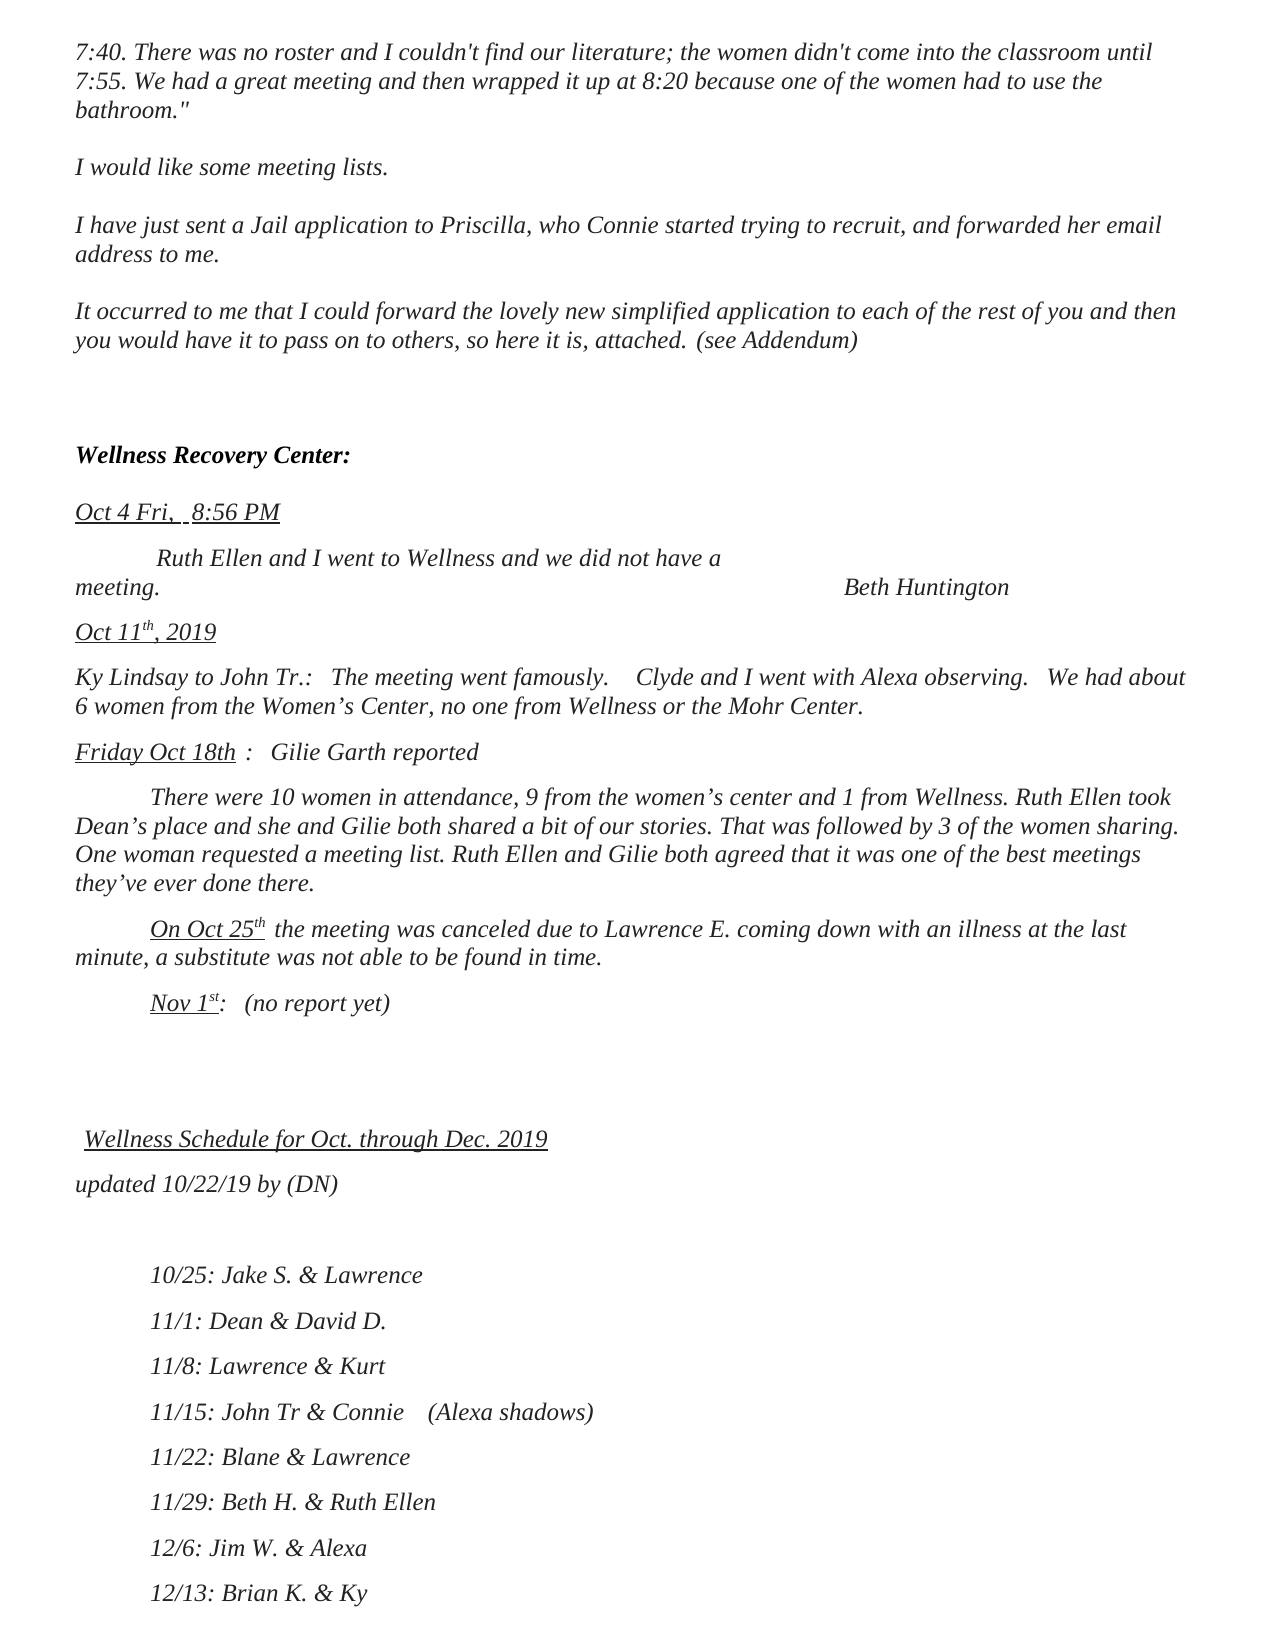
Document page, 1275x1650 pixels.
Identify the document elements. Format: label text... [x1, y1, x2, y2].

text 10/25: Jake S. & Lawrence [75, 1260, 1200, 1289]
text I have just sent a Jail application to Priscilla, who Connie started trying to recruit, and forwarded her email address to me. [75, 210, 1200, 267]
text Friday Oct 18th : Gilie Garth reported [75, 737, 1200, 765]
text Wellness Recovery Center: [75, 440, 1200, 469]
text updated 10/22/19 by (DN) [75, 1169, 1200, 1198]
text 11/1: Dean & David D. [75, 1306, 1200, 1334]
text 12/13: Brian K. & Ky [75, 1578, 1200, 1607]
text Ruth Ellen and I went to Wellness and we did not have a meeting. Beth Huntington [75, 543, 1200, 600]
text Nov 1st: (no report yet) [75, 988, 1200, 1017]
text Oct 11th, 2019 [75, 617, 1200, 646]
text 11/29: Beth H. & Ruth Ellen [75, 1487, 1200, 1516]
text 11/8: Lawrence & Kurt [75, 1351, 1200, 1380]
text Wellness Schedule for Oct. through Dec. 2019 [75, 1124, 1200, 1153]
text On Oct 25th the meeting was canceled due to Lawrence E. coming down with an illness at the last minute, a substitute was not able to be found in time. [75, 914, 1200, 971]
text Ky Lindsay to John Tr.: The meeting went famously. Clyde and I went with Alexa observing. We had about 6 women from the Women’s Center, no one from Wellness or the Mohr Center. [75, 662, 1200, 720]
text 11/22: Blane & Lawrence [75, 1442, 1200, 1471]
text 12/6: Jim W. & Alexa [75, 1533, 1200, 1562]
text It occurred to me that I could forward the lovely new simplified application to each of the rest of you and then you would have it to pass on to others, so here it is, attached. (see Addendum) [75, 296, 1200, 354]
text There were 10 women in attendance, 9 from the women’s center and 1 from Wellness. Ruth Ellen took Dean’s place and she and Gilie both shared a bit of our stories. That was followed by 3 of the women sharing. One woman requested a meeting list. Ruth Ellen and Gilie both agreed that it was one of the best meetings they’ve ever done there. [75, 782, 1200, 897]
text 11/15: John Tr & Connie (Alexa shadows) [75, 1397, 1200, 1425]
text I would like some meeting lists. [75, 152, 1200, 181]
text Oct 4 Fri, 8:56 PM [75, 497, 1200, 526]
